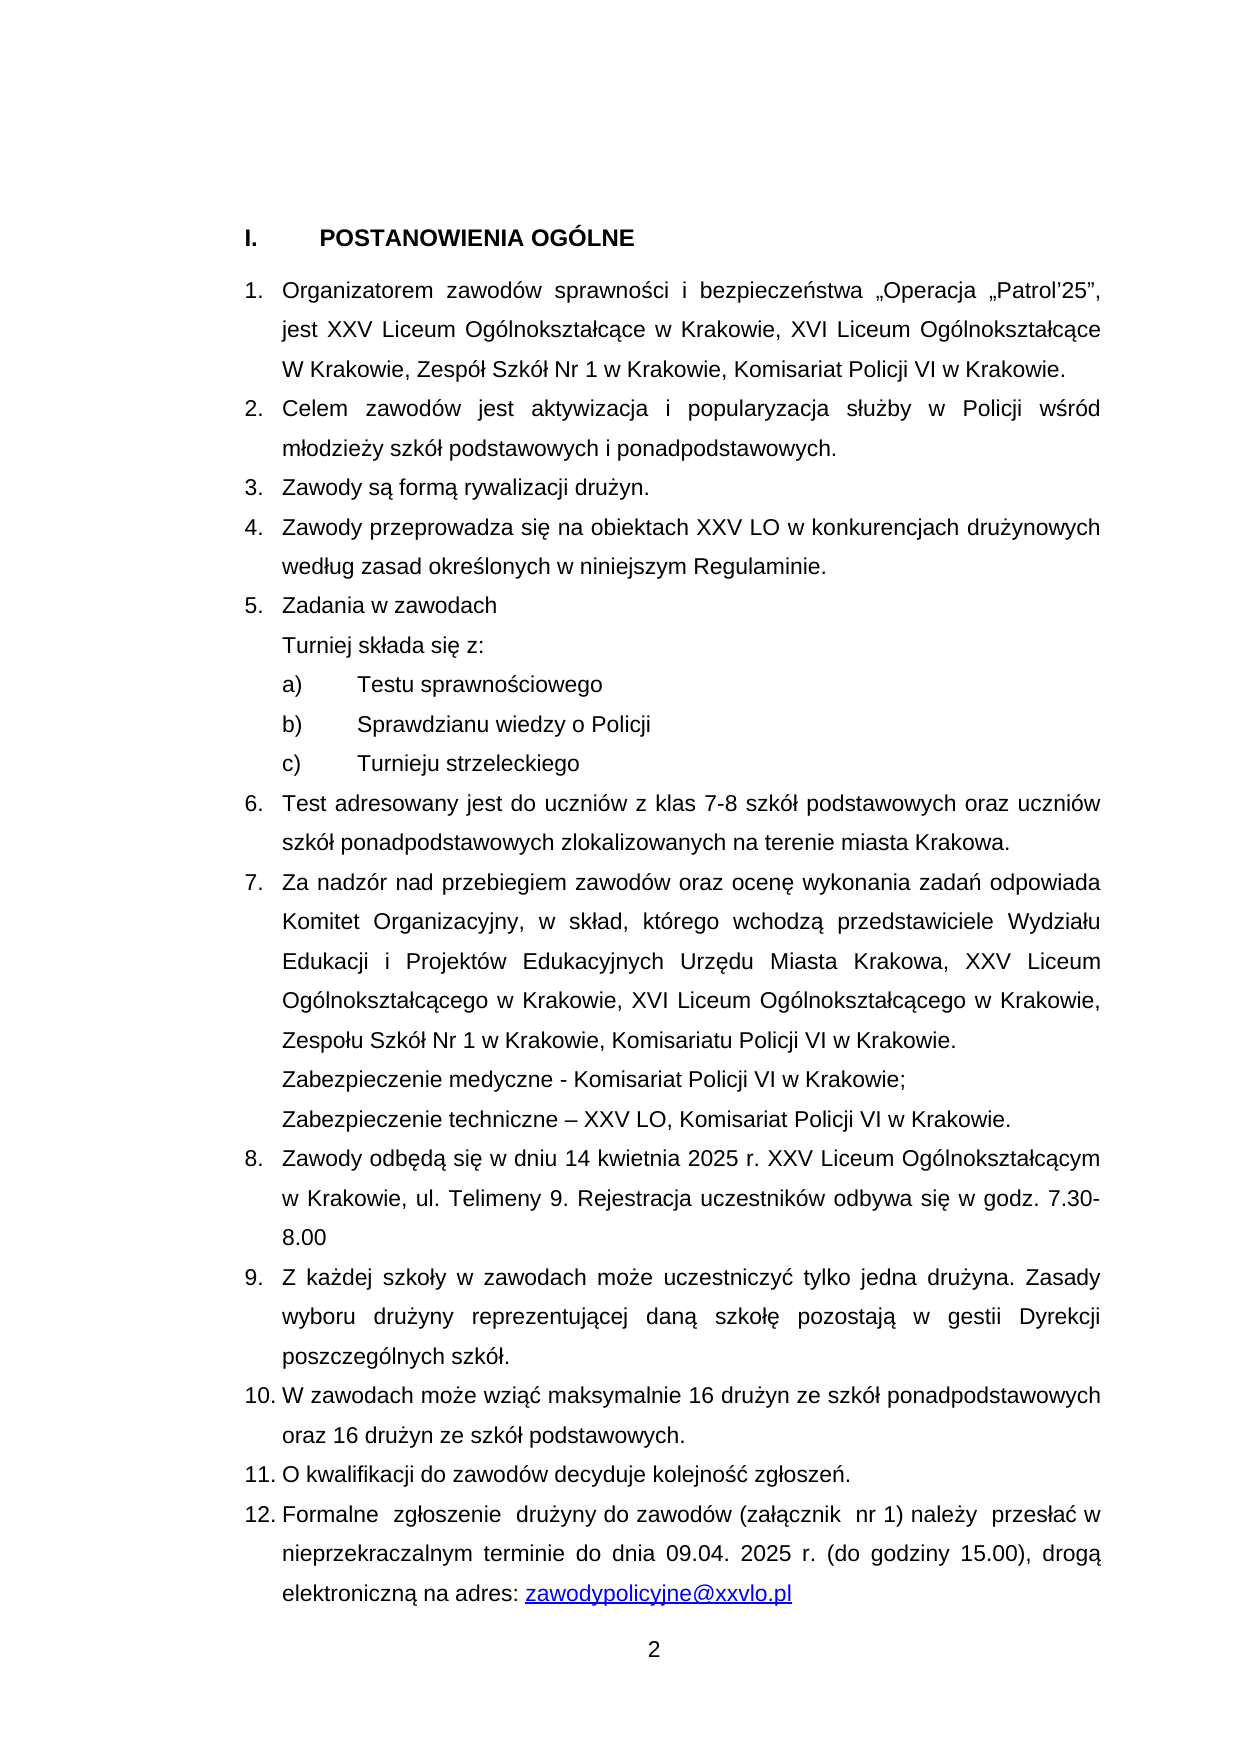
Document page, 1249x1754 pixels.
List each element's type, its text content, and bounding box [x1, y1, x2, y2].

list Organizatorem zawodów sprawności i bezpieczeństwa „Operacja „Patrol’25”, jest XXV Liceum Ogólnokształcące w Krakowie, XVI Liceum Ogólnokształcące W Krakowie, Zespół Szkół Nr 1 w Krakowie, Komisariat Policji VI w Krakowie. [244, 277, 1101, 382]
list Z każdej szkoły w zawodach może uczestniczyć tylko jedna drużyna. Zasady wyboru drużyny reprezentującej daną szkołę pozostają w gestii Dyrekcji poszczególnych szkół. [244, 1264, 1101, 1369]
list Zawody są formą rywalizacji drużyn. [244, 474, 1101, 500]
subtitle POSTANOWIENIA OGÓLNE [244, 224, 1101, 252]
list Zawody odbędą się w dniu 14 kwietnia 2025 r. XXV Liceum Ogólnokształcącym w Krakowie, ul. Telimeny 9. Rejestracja uczestników odbywa się w godz. 7.30-8.00 [244, 1145, 1101, 1251]
text Zabezpieczenie techniczne – XXV LO, Komisariat Policji VI w Krakowie. [282, 1106, 1101, 1132]
list Za nadzór nad przebiegiem zawodów oraz ocenę wykonania zadań odpowiada Komitet Organizacyjny, w skład, którego wchodzą przedstawiciele Wydziału Edukacji i Projektów Edukacyjnych Urzędu Miasta Krakowa, XXV Liceum Ogólnokształcącego w Krakowie, XVI Liceum Ogólnokształcącego w Krakowie, Zespołu Szkół Nr 1 w Krakowie, Komisariatu Policji VI w Krakowie. [244, 869, 1101, 1053]
list c) Turnieju strzeleckiego [282, 750, 1101, 777]
list Formalne zgłoszenie drużyny do zawodów (załącznik nr 1) należy przesłać w nieprzekraczalnym terminie do dnia 09.04. 2025 r. (do godziny 15.00), drogą elektroniczną na adres: zawodypolicyjne@xxvlo.pl [244, 1501, 1101, 1606]
list Test adresowany jest do uczniów z klas 7-8 szkół podstawowych oraz uczniów szkół ponadpodstawowych zlokalizowanych na terenie miasta Krakowa. [244, 790, 1101, 856]
list O kwalifikacji do zawodów decyduje kolejność zgłoszeń. [244, 1461, 1101, 1487]
list Celem zawodów jest aktywizacja i popularyzacja służby w Policji wśród młodzieży szkół podstawowych i ponadpodstawowych. [244, 395, 1101, 461]
list Turniej składa się z: [282, 632, 1101, 658]
list Zadania w zawodach [244, 592, 1101, 619]
text Zabezpieczenie medyczne - Komisariat Policji VI w Krakowie; [207, 1066, 1101, 1093]
list Zawody przeprowadza się na obiektach XXV LO w konkurencjach drużynowych według zasad określonych w niniejszym Regulaminie. [244, 513, 1101, 579]
list b) Sprawdzianu wiedzy o Policji [282, 711, 1101, 737]
list W zawodach może wziąć maksymalnie 16 drużyn ze szkół ponadpodstawowych oraz 16 drużyn ze szkół podstawowych. [244, 1382, 1101, 1448]
list a) Testu sprawnościowego [282, 671, 1101, 698]
